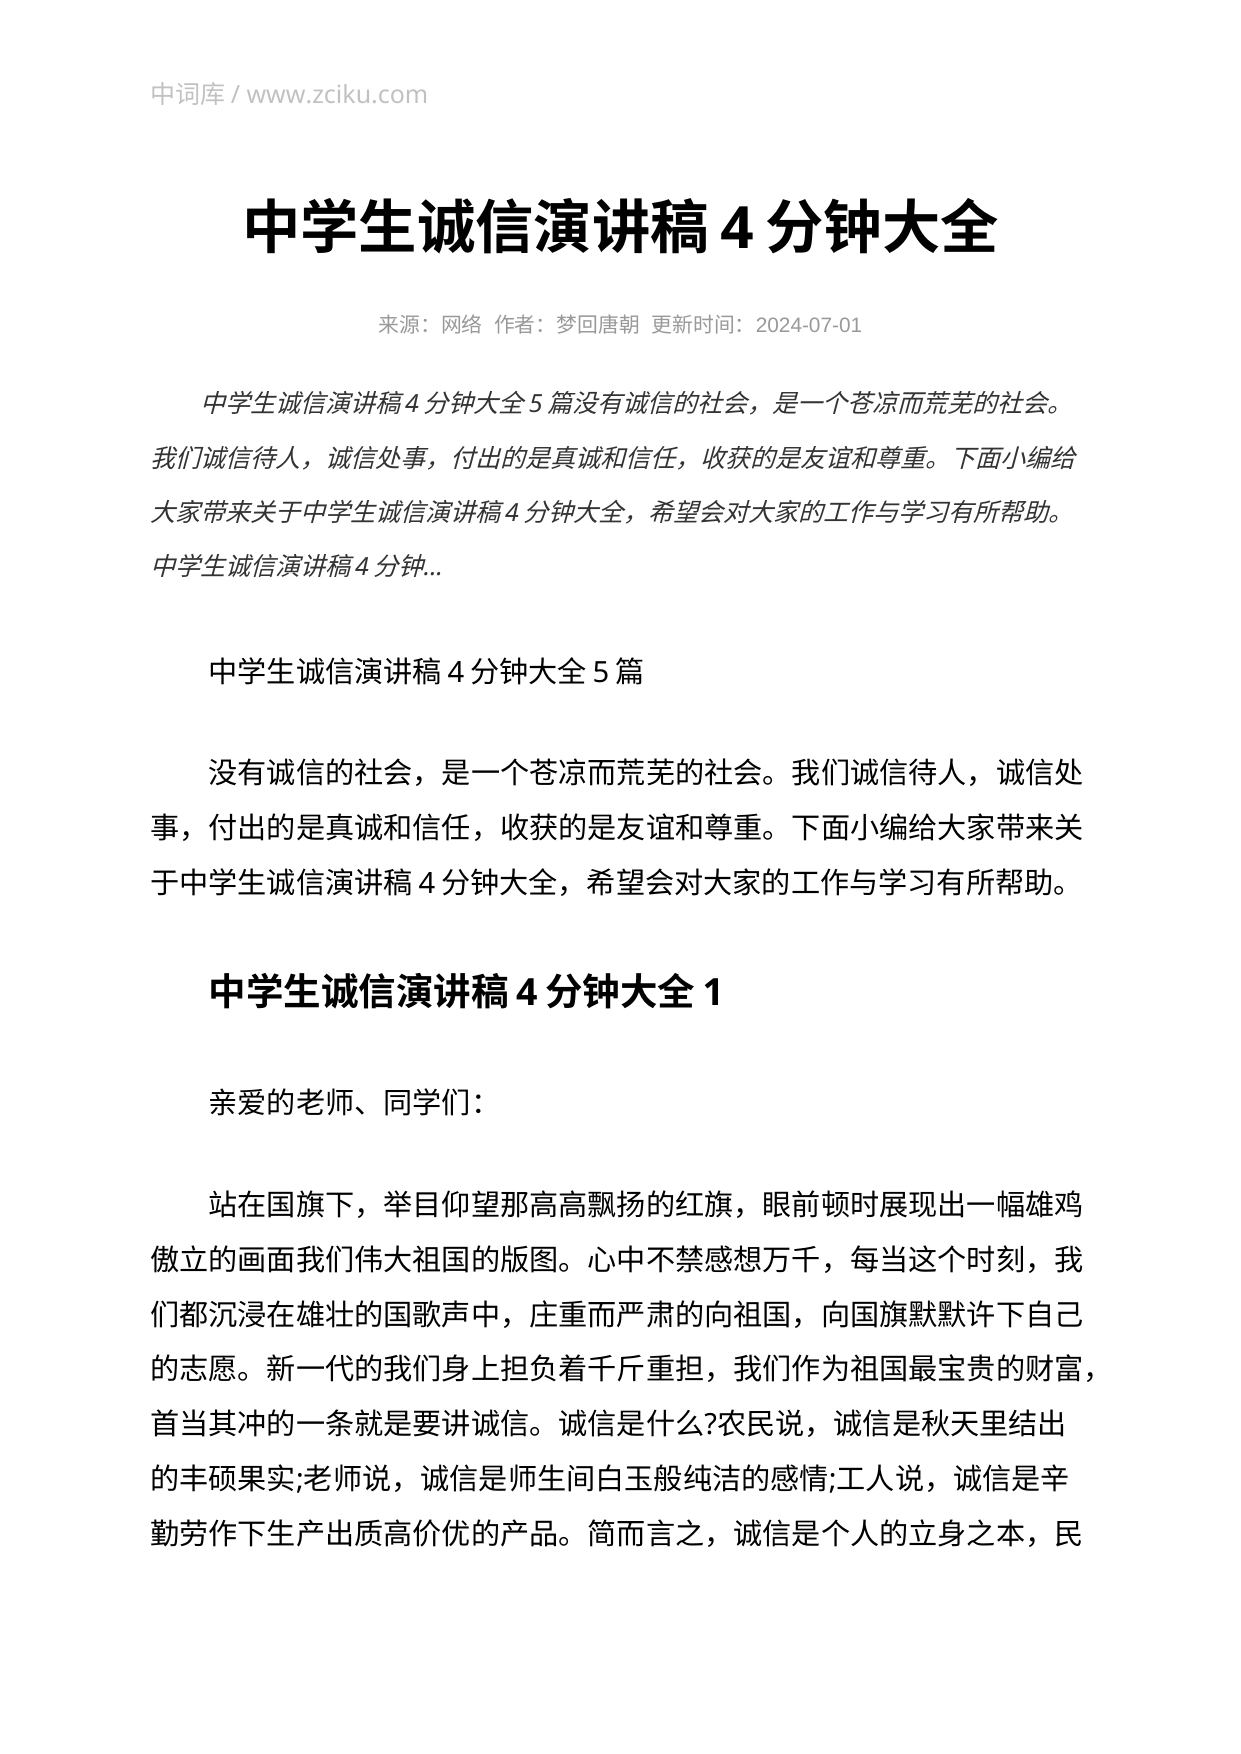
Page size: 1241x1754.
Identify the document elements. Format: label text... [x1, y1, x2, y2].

text 亲爱的老师、同学们： [150, 1079, 1090, 1122]
text 中学生诚信演讲稿4分钟大全5篇 [150, 648, 1090, 691]
text 中学生诚信演讲稿4分钟大全1 [150, 962, 1090, 1016]
text 没有诚信的社会，是一个苍凉而荒芜的社会。我们诚信待人，诚信处事，付出的是真诚和信任，收获的是友谊和尊重。下面小编给大家带来关于中学生诚信演讲稿4分钟大全，希望会对大家的工作与学习有所帮助。 [150, 750, 1090, 902]
text 来源：网络 作者：梦回唐朝 更新时间：2024-07-01 [150, 313, 1090, 337]
subtitle 中学生诚信演讲稿4分钟大全 [150, 181, 1090, 266]
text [150, 1181, 1090, 1553]
text 中学生诚信演讲稿4分钟大全5篇没有诚信的社会，是一个苍凉而荒芜的社会。我们诚信待人，诚信处事，付出的是真诚和信任，收获的是友谊和尊重。下面小编给大家带来关于中学生诚信演讲稿4分钟大全，希望会对大家的工作与学习有所帮助。中学生诚信演讲稿4分钟... [150, 384, 1090, 583]
